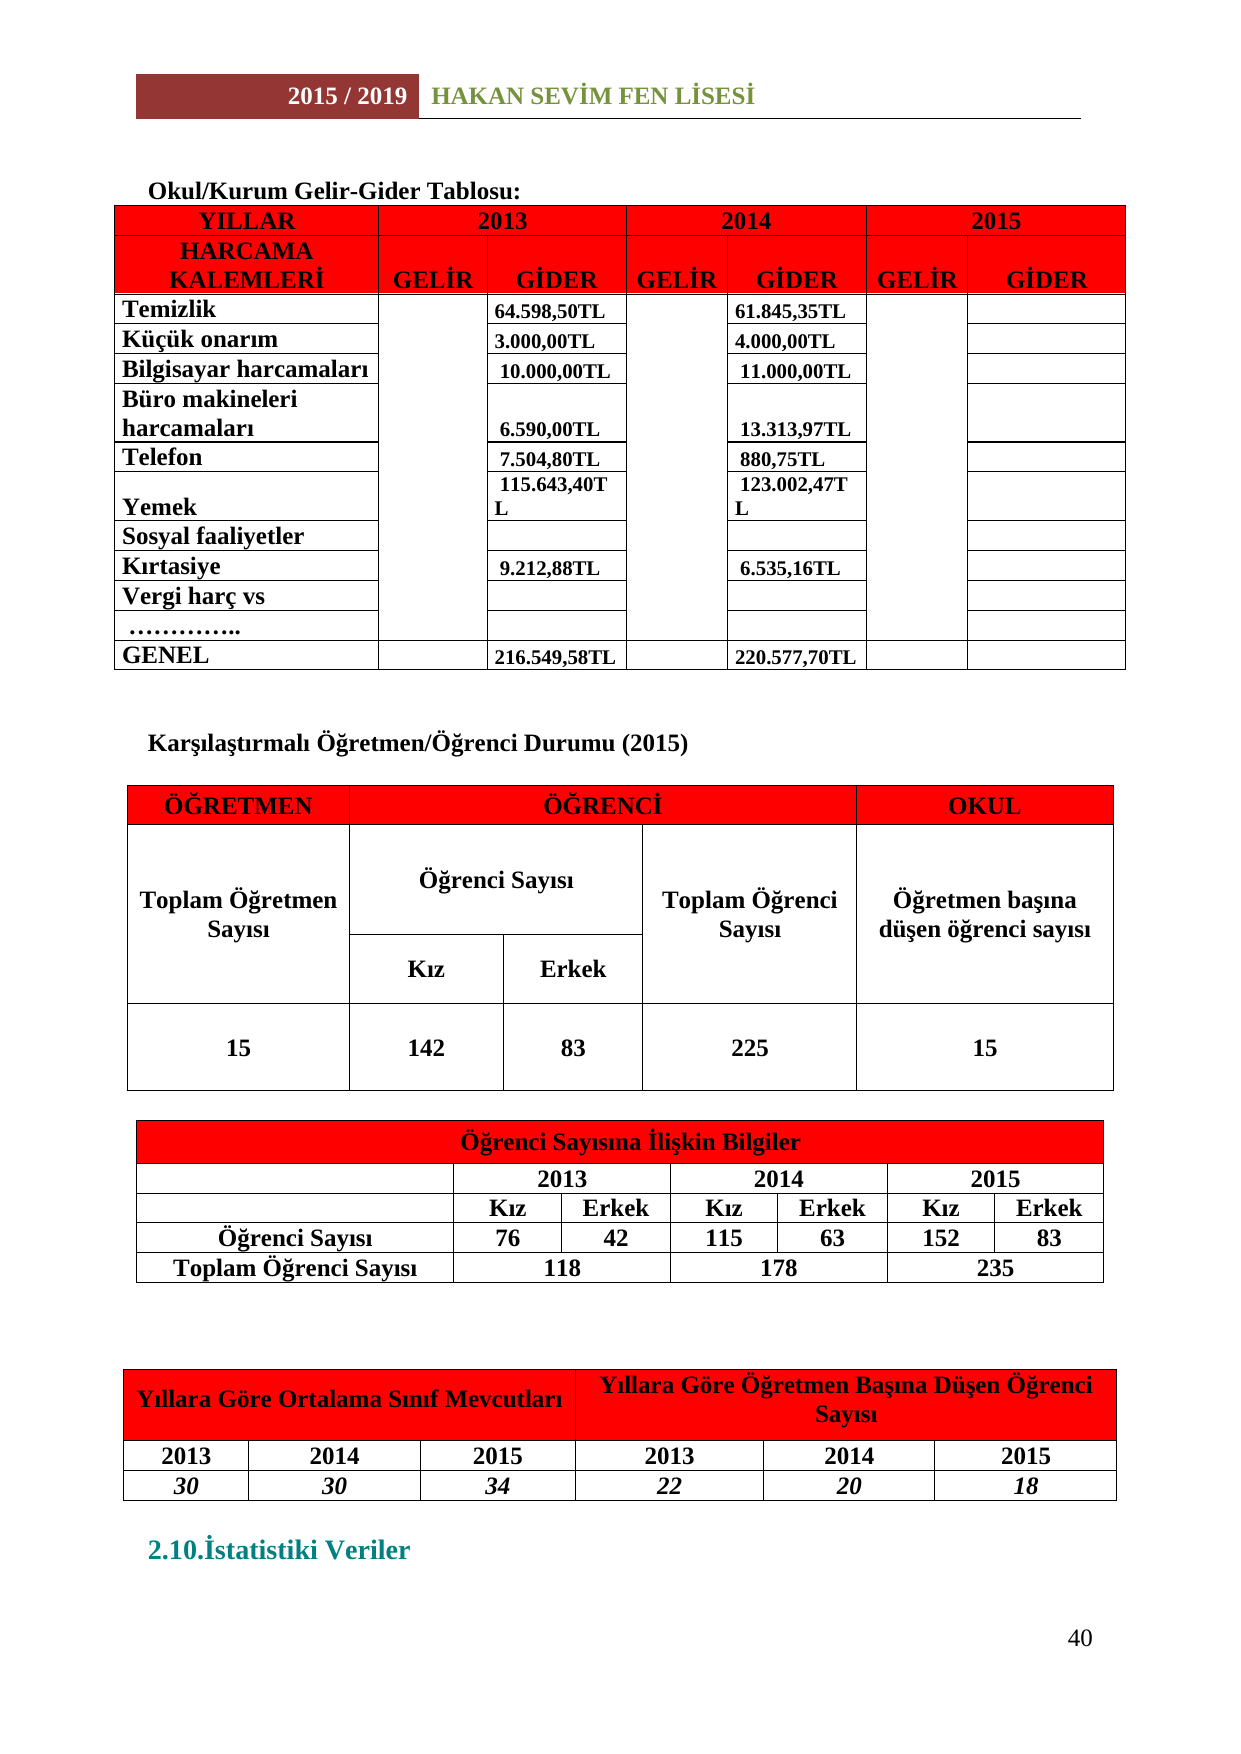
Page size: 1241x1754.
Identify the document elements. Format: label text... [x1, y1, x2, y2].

table_cell 2013 [454, 1164, 670, 1192]
table_cell [968, 521, 1125, 550]
table_cell 9.212,88TL [488, 551, 626, 580]
table_cell Toplam Öğrenci Sayısı [643, 825, 856, 1003]
table_cell Büro makineleri harcamaları [115, 384, 378, 441]
table_cell Erkek [995, 1194, 1103, 1222]
table_cell 142 [350, 1004, 503, 1090]
table_cell 123.002,47TL [728, 472, 866, 520]
table_cell 6.590,00TL [488, 384, 626, 441]
table_cell Telefon [115, 443, 378, 471]
table_cell [968, 324, 1125, 353]
table_cell GİDER [488, 236, 626, 293]
table_cell [627, 295, 727, 639]
table_header 2014 [627, 206, 866, 235]
table_cell 10.000,00TL [488, 354, 626, 383]
table_cell [627, 641, 727, 669]
table_cell [728, 521, 866, 550]
table_cell 22 [576, 1471, 763, 1500]
table_cell 115 [671, 1223, 777, 1252]
table_cell 880,75TL [728, 443, 866, 471]
text Okul/Kurum Gelir-Gider Tablosu: [148, 176, 1092, 205]
table_header Yıllara Göre Ortalama Sınıf Mevcutları [124, 1370, 575, 1440]
table_cell [488, 521, 626, 550]
table_cell GİDER [968, 236, 1125, 293]
table_cell Toplam Öğretmen Sayısı [128, 825, 349, 1003]
table_cell Kırtasiye [115, 551, 378, 580]
table_cell Vergi harç vs [115, 581, 378, 610]
table_cell [728, 581, 866, 610]
table_cell 3.000,00TL [488, 324, 626, 353]
table_cell 7.504,80TL [488, 443, 626, 471]
table_cell 63 [778, 1223, 887, 1252]
table_header 2015 [867, 206, 1125, 235]
table_cell 6.535,16TL [728, 551, 866, 580]
table_cell GELİR [627, 236, 727, 293]
table_cell 2014 [671, 1164, 887, 1192]
table_cell 11.000,00TL [728, 354, 866, 383]
table_cell 20 [764, 1471, 934, 1500]
table_cell GELİR [867, 236, 967, 293]
table_header YILLAR [115, 206, 378, 235]
table_cell Kız [888, 1194, 994, 1222]
text Karşılaştırmalı Öğretmen/Öğrenci Durumu (2015) [148, 728, 1092, 757]
table_cell [488, 611, 626, 639]
table_cell 30 [249, 1471, 420, 1500]
table_cell 2013 [124, 1441, 248, 1470]
table_header Öğrenci Sayısına İlişkin Bilgiler (Geçmiş Yıllar) [137, 1121, 1103, 1163]
table_cell ………….. [115, 611, 378, 639]
table_cell 83 [995, 1223, 1103, 1252]
table_cell 115.643,40TL [488, 472, 626, 520]
table_cell [728, 611, 866, 639]
table_cell Erkek [562, 1194, 670, 1222]
table_cell [968, 384, 1125, 441]
table_cell [968, 641, 1125, 669]
table_cell 118 [454, 1253, 670, 1282]
table_header Yıllara Göre Öğretmen Başına Düşen Öğrenci Sayısı [576, 1370, 1116, 1440]
table_cell HARCAMA KALEMLERİ [115, 236, 378, 293]
table_cell Temizlik [115, 295, 378, 323]
table_cell GİDER [728, 236, 866, 293]
table_cell 2014 [764, 1441, 934, 1470]
table_header OKUL [857, 786, 1113, 824]
table_header ÖĞRETMEN [128, 786, 349, 824]
table_cell 2015 [935, 1441, 1116, 1470]
table_cell Öğrenci Sayısı [137, 1223, 453, 1252]
table_cell [968, 551, 1125, 580]
table_cell 2013 [576, 1441, 763, 1470]
table_cell Kız [454, 1194, 561, 1222]
table_cell 152 [888, 1223, 994, 1252]
table_cell 30 [124, 1471, 248, 1500]
table_cell [379, 295, 487, 639]
table_cell [968, 472, 1125, 520]
table_cell Bilgisayar harcamaları [115, 354, 378, 383]
table_cell 220.577,70TL [728, 641, 866, 669]
table_cell [137, 1194, 453, 1222]
table_cell [379, 641, 487, 669]
table_cell 42 [562, 1223, 670, 1252]
table_cell [968, 295, 1125, 323]
table_cell 61.845,35TL [728, 295, 866, 323]
table_cell Sosyal faaliyetler [115, 521, 378, 550]
table_cell 225 [643, 1004, 856, 1090]
table_cell Öğrenci Sayısı [350, 825, 642, 933]
table_cell 2014 [249, 1441, 420, 1470]
table_cell [968, 581, 1125, 610]
table_cell Küçük onarım [115, 324, 378, 353]
table_header 2013 [379, 206, 626, 235]
table_cell GENEL [115, 641, 378, 669]
table_cell [867, 641, 967, 669]
table_cell Öğretmen başına düşen öğrenci sayısı [857, 825, 1113, 1003]
table_cell 235 [888, 1253, 1103, 1282]
table_cell 15 [128, 1004, 349, 1090]
table_cell 15 [857, 1004, 1113, 1090]
table_cell [137, 1164, 453, 1192]
text 2.10.İstatistiki Veriler [148, 1533, 1092, 1566]
table_cell Kız [350, 935, 503, 1003]
table_cell GELİR [379, 236, 487, 293]
table_cell Erkek [778, 1194, 887, 1222]
table_cell 34 [421, 1471, 575, 1500]
table_cell [867, 295, 967, 639]
table_cell Kız [671, 1194, 777, 1222]
table_cell 64.598,50TL [488, 295, 626, 323]
table_cell [968, 354, 1125, 383]
table_cell 76 [454, 1223, 561, 1252]
table_cell Yemek [115, 472, 378, 520]
table_cell 18 [935, 1471, 1116, 1500]
table_cell 2015 [421, 1441, 575, 1470]
table_cell [968, 611, 1125, 639]
table_cell 178 [671, 1253, 887, 1282]
table_cell [488, 581, 626, 610]
table_cell [968, 443, 1125, 471]
table_cell Erkek [504, 935, 642, 1003]
table_cell 83 [504, 1004, 642, 1090]
table_cell 216.549,58TL [488, 641, 626, 669]
table_cell Toplam Öğrenci Sayısı [137, 1253, 453, 1282]
table_cell 4.000,00TL [728, 324, 866, 353]
table_cell 2015 [888, 1164, 1103, 1192]
table_cell 13.313,97TL [728, 384, 866, 441]
table_header ÖĞRENCİ [350, 786, 856, 824]
